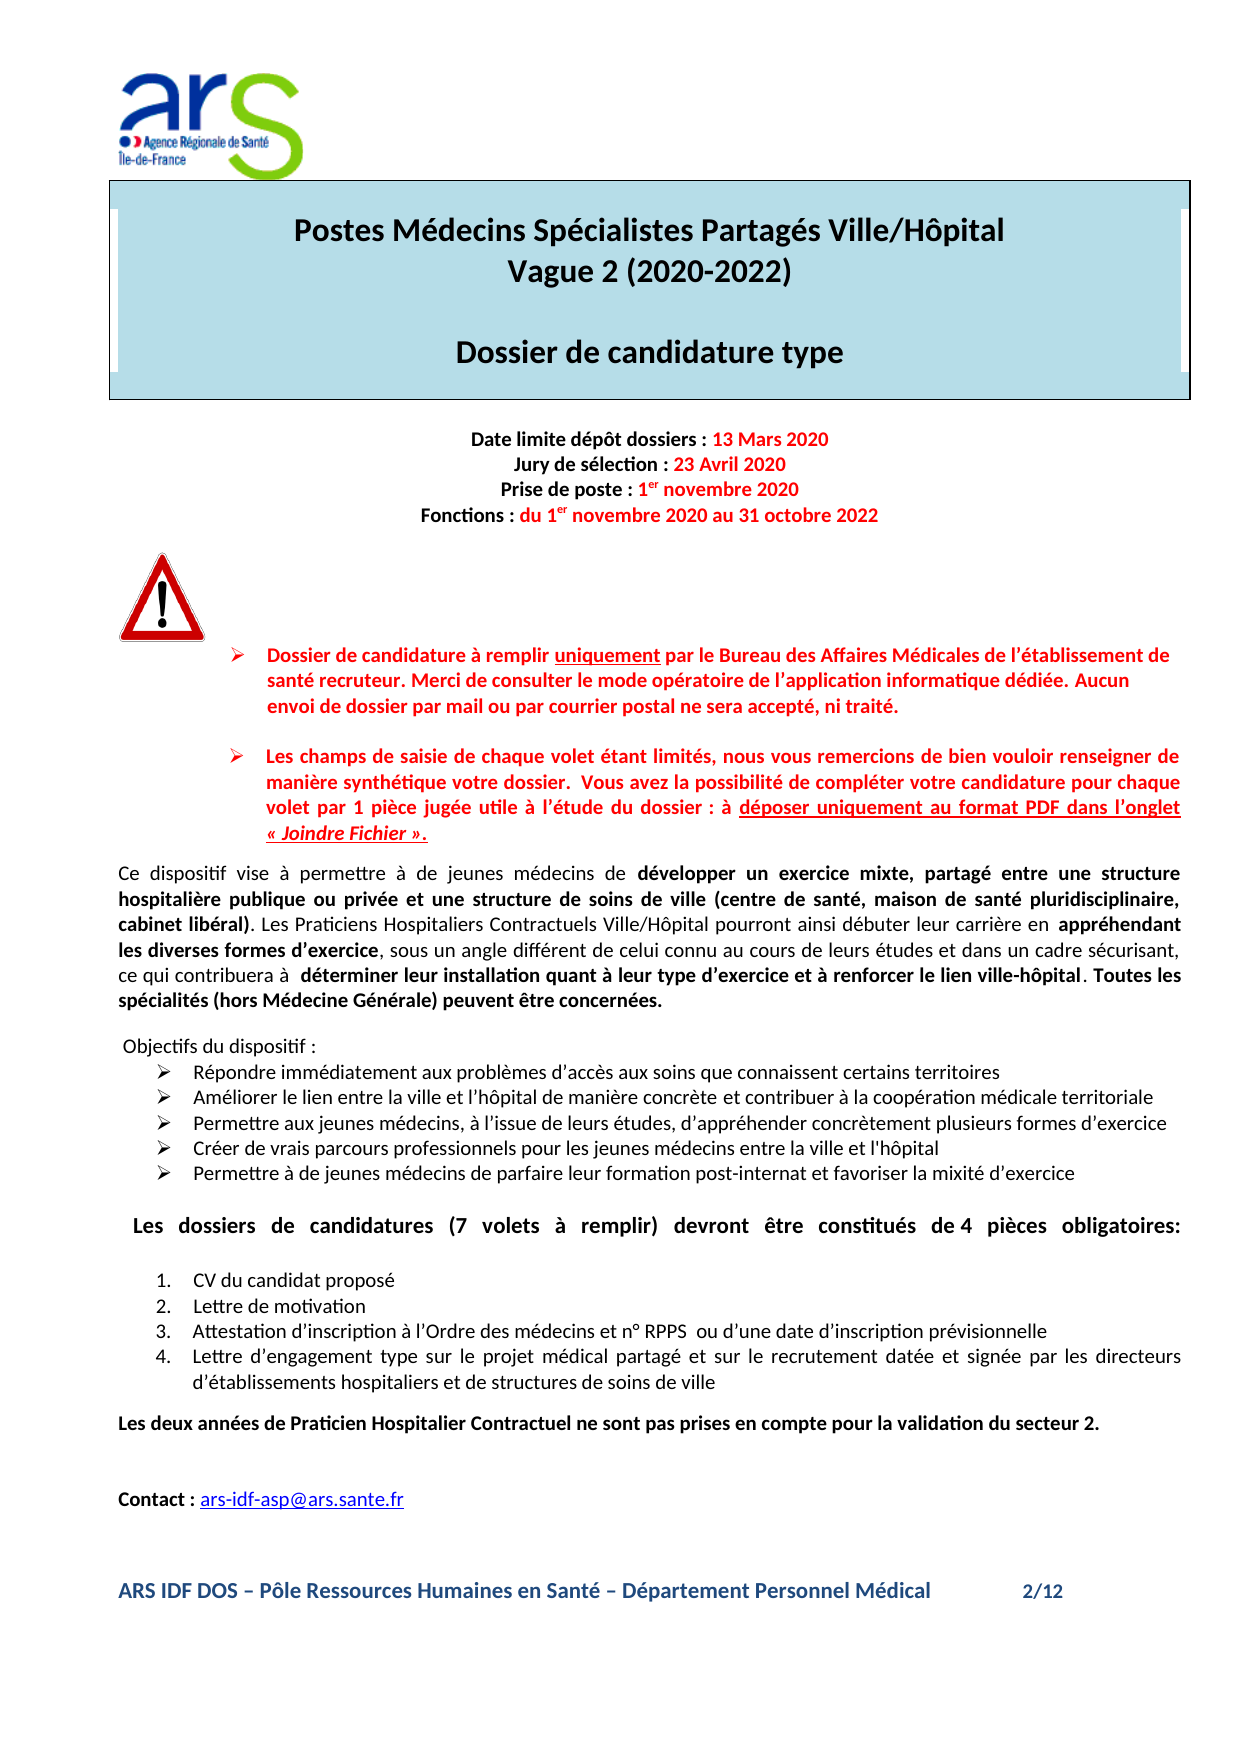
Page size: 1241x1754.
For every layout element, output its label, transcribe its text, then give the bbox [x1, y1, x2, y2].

subtitle Dossier de candidature à remplir uniquement par le Bureau des Affaires Médicales de l’établissement de santé recruteur. Merci de consulter le mode opératoire de l’application informatique dédiée. Aucun envoi de dossier par mail ou par courrier postal ne sera accepté, ni traité. [229, 642, 1181, 718]
subtitle Les champs de saisie de chaque volet étant limités, nous vous remercions de bien vouloir renseigner de manière synthétique votre dossier. Vous avez la possibilité de compléter votre candidature pour chaque volet par 1 pièce jugée utile à l’étude du dossier : à déposer uniquement au format PDF dans l’onglet « Joindre Fichier ». [228, 744, 1181, 845]
list Les dossiers de candidatures (7 volets à remplir) devront être constitués de 4 pièces obligatoires: [133, 1211, 1181, 1267]
text Les deux années de Praticien Hospitalier Contractuel ne sont pas prises en compte pour la validation du secteur 2. [118, 1410, 1181, 1435]
list Permettre à de jeunes médecins de parfaire leur formation post-internat et favoriser la mixité d’exercice [156, 1161, 1181, 1186]
subtitle Lettre de motivation [156, 1293, 1181, 1318]
picture [118, 552, 206, 642]
subtitle Lettre d’engagement type sur le projet médical partagé et sur le recrutement datée et signée par les directeurs d’établissements hospitaliers et de structures de soins de ville [155, 1344, 1181, 1394]
list Attestation d’inscription à l’Ordre des médecins et n° RPPS ou d’une date d’inscription prévisionnelle [155, 1318, 1181, 1344]
text Fonctions : du 1er novembre 2020 au 31 octobre 2022 [118, 502, 1181, 527]
list Améliorer le lien entre la ville et l’hôpital de manière concrète et contribuer à la coopération médicale territoriale [156, 1084, 1181, 1110]
subtitle Contact : ars-idf-asp@ars.sante.fr [118, 1486, 1181, 1554]
list Permettre aux jeunes médecins, à l’issue de leurs études, d’appréhender concrètement plusieurs formes d’exercice [156, 1110, 1181, 1135]
list Créer de vrais parcours professionnels pour les jeunes médecins entre la ville et l'hôpital [156, 1135, 1181, 1161]
subtitle Jury de sélection : 23 Avril 2020 [118, 451, 1181, 477]
list Objectifs du dispositif : [118, 1033, 1181, 1059]
text Vague 2 (2020-2022) [118, 249, 1181, 290]
picture [118, 73, 304, 180]
text Prise de poste : 1er novembre 2020 [118, 477, 1181, 502]
list Répondre immédiatement aux problèmes d’accès aux soins que connaissent certains territoires [156, 1059, 1181, 1084]
subtitle CV du candidat proposé [156, 1267, 1181, 1293]
subtitle Date limite dépôt dossiers : 13 Mars 2020 [118, 426, 1181, 451]
text Dossier de candidature type [118, 331, 1181, 369]
text Postes Médecins Spécialistes Partagés Ville/Hôpital [118, 209, 1181, 249]
text Ce dispositif vise à permettre à de jeunes médecins de développer un exercice mixte, partagé entre une structure hospitalière publique ou privée et une structure de soins de ville (centre de santé, maison de santé pluridisciplinaire, cabinet libéral). Les Praticiens Hospitaliers Contractuels Ville/Hôpital pourront ainsi débuter leur carrière en appréhendant les diverses formes d’exercice, sous un angle différent de celui connu au cours de leurs études et dans un cadre sécurisant, ce qui contribuera à déterminer leur installation quant à leur type d’exercice et à renforcer le lien ville-hôpital. Toutes les spécialités (hors Médecine Générale) peuvent être concernées. [118, 861, 1181, 1013]
